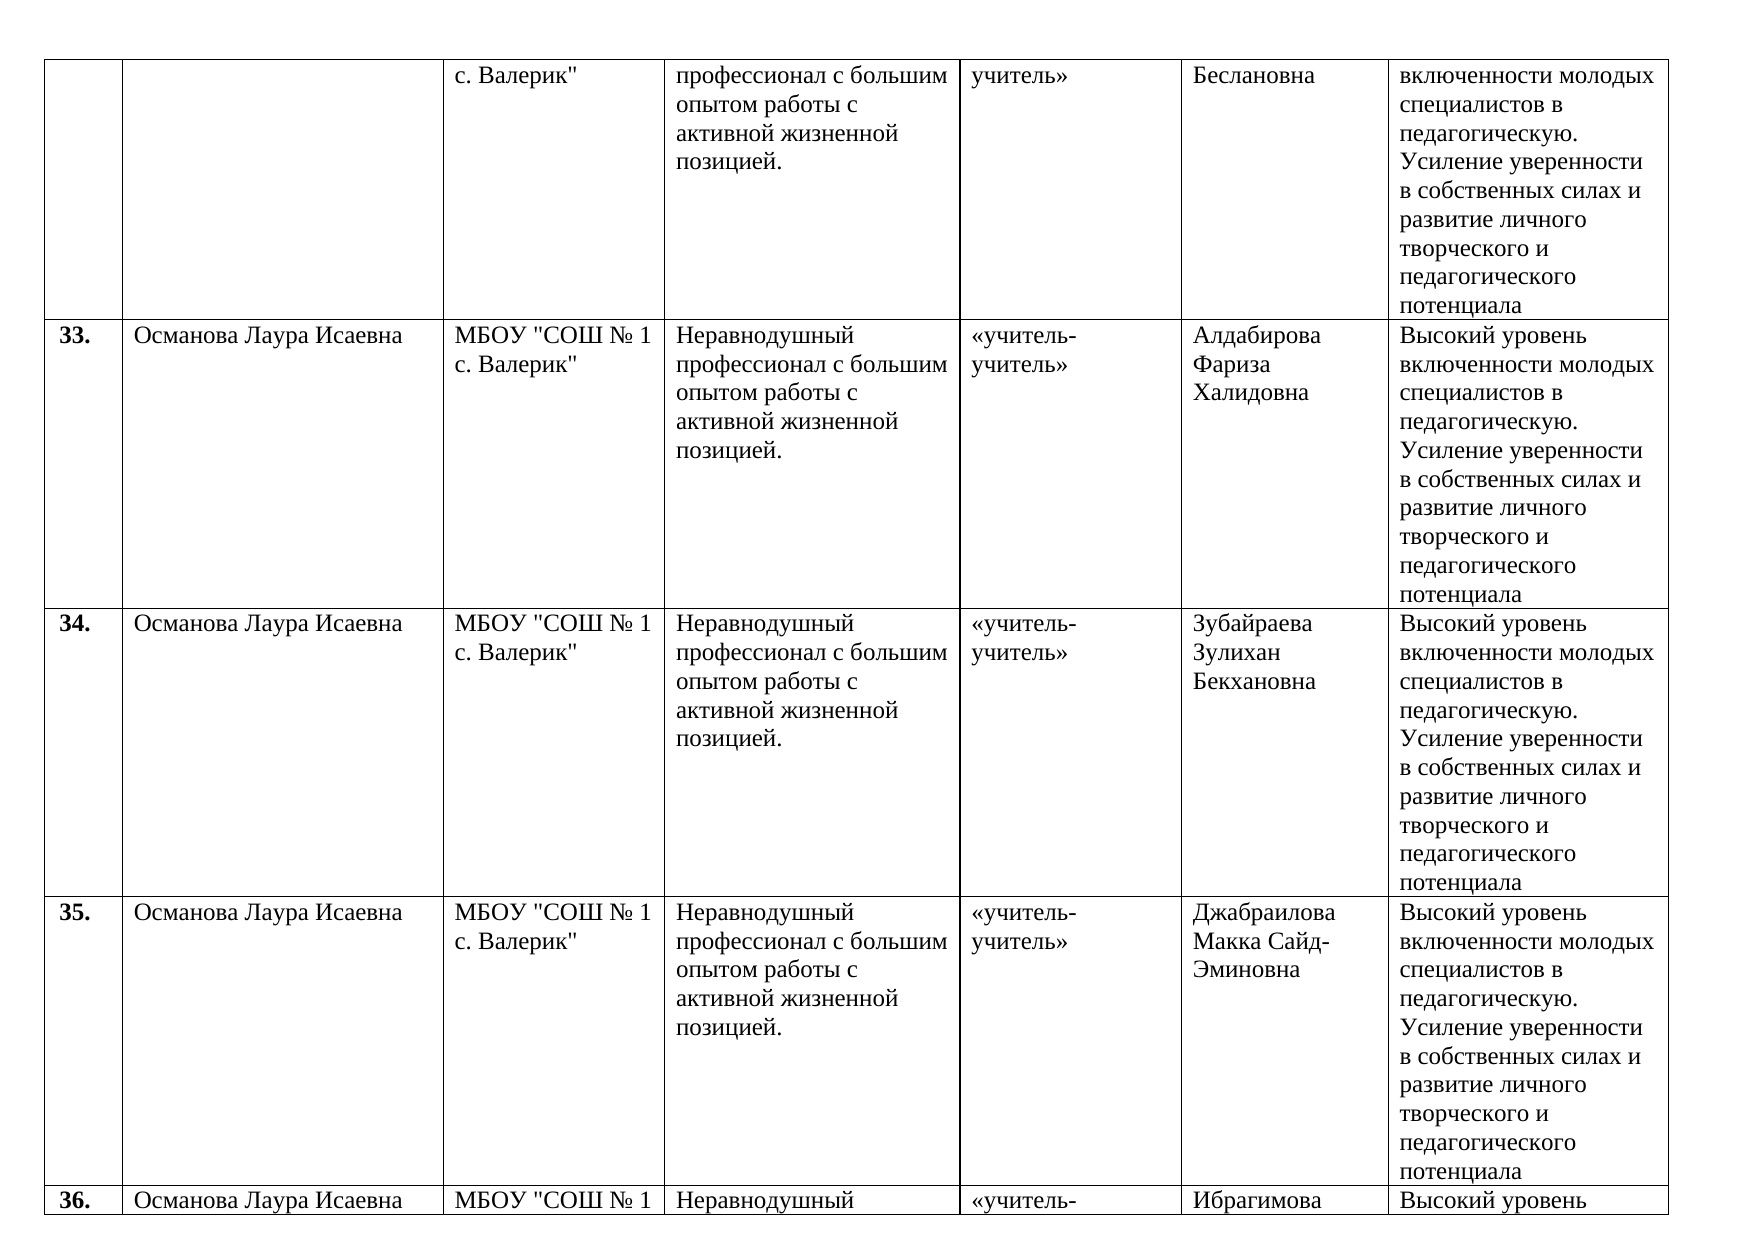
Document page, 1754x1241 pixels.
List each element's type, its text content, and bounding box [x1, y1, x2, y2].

table_cell Зубайраева Зулихан Бекхановна [1182, 609, 1388, 896]
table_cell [444, 1186, 664, 1214]
table_cell Джабраилова Макка Сайд-Эминовна [1182, 897, 1388, 1184]
table_cell МБОУ "СОШ № 1 с. Валерик" [444, 320, 664, 607]
table_cell «учитель-учитель» [961, 1186, 1181, 1214]
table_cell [444, 60, 664, 319]
table_cell «учитель-учитель» [961, 897, 1181, 1184]
table_cell «учитель-учитель» [961, 320, 1181, 607]
table_cell «учитель-учитель» [961, 60, 1181, 319]
table_cell [45, 609, 122, 896]
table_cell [1182, 60, 1388, 319]
table_cell Османова Лаура Исаевна [123, 320, 443, 607]
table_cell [123, 897, 443, 1184]
table_cell [45, 60, 122, 319]
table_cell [1389, 60, 1668, 319]
table_cell Неравнодушный профессионал с большим опытом работы с активной жизненной позицией. [665, 609, 959, 896]
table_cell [665, 1186, 959, 1214]
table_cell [1389, 897, 1668, 1184]
table_cell [45, 320, 122, 607]
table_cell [1389, 1186, 1668, 1214]
table_cell «учитель-учитель» [961, 609, 1181, 896]
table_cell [665, 897, 959, 1184]
table_cell Неравнодушный профессионал с большим опытом работы с активной жизненной позицией. [665, 320, 959, 607]
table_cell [123, 1186, 443, 1214]
table_cell Алдабирова Фариза Халидовна [1182, 320, 1388, 607]
table_cell [45, 1186, 122, 1214]
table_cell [123, 60, 443, 319]
table_cell Османова Лаура Исаевна [123, 609, 443, 896]
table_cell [444, 897, 664, 1184]
table_cell [45, 897, 122, 1184]
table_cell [665, 60, 959, 319]
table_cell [1182, 1186, 1388, 1214]
table_cell МБОУ "СОШ № 1 с. Валерик" [444, 609, 664, 896]
